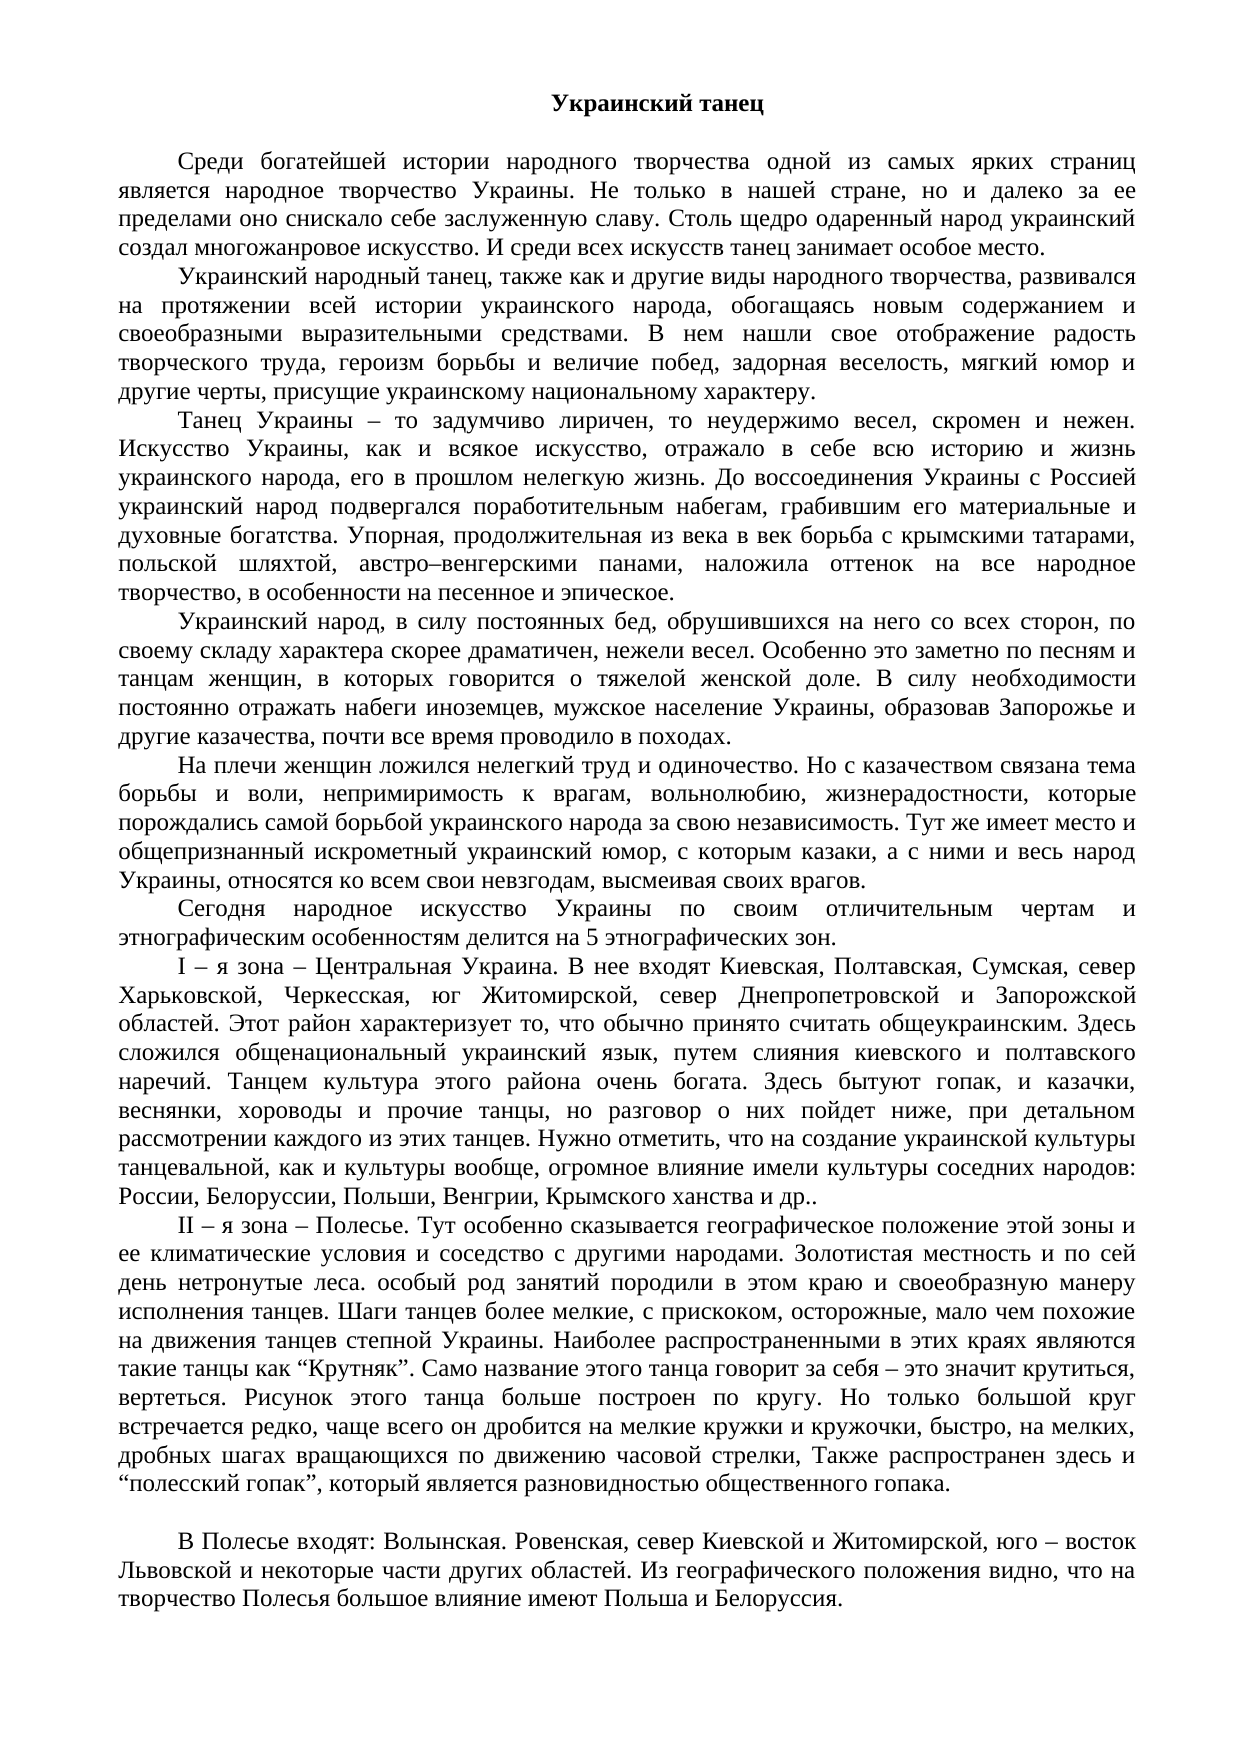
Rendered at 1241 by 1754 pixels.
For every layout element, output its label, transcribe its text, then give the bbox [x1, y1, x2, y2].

text II – я зона – Полесье. Тут особенно сказывается географическое положение этой зоны и ее климатические условия и соседство с другими народами. Золотистая местность и по сей день нетронутые леса. особый род занятий породили в этом краю и своеобразную манеру исполнения танцев. Шаги танцев более мелкие, с прискоком, осторожные, мало чем похожие на движения танцев степной Украины. Наиболее распространенными в этих краях являются такие танцы как “Крутняк”. Само название этого танца говорит за себя – это значит крутиться, вертеться. Рисунок этого танца больше построен по кругу. Но только большой круг встречается редко, чаще всего он дробится на мелкие кружки и кружочки, быстро, на мелких, дробных шагах вращающихся по движению часовой стрелки, Также распространен здесь и “полесский гопак”, который является разновидностью общественного гопака. [118, 1210, 1137, 1497]
text Украинский народ, в силу постоянных бед, обрушившихся на него со всех сторон, по своему складу характера скорее драматичен, нежели весел. Особенно это заметно по песням и танцам женщин, в которых говорится о тяжелой женской доле. В силу необходимости постоянно отражать набеги иноземцев, мужское население Украины, образовав Запорожье и другие казачества, почти все время проводило в походах. [118, 606, 1137, 750]
text Танец Украины – то задумчиво лиричен, то неудержимо весел, скромен и нежен. Искусство Украины, как и всякое искусство, отражало в себе всю историю и жизнь украинского народа, его в прошлом нелегкую жизнь. До воссоединения Украины с Россией украинский народ подвергался поработительным набегам, грабившим его материальные и духовные богатства. Упорная, продолжительная из века в век борьба с крымскими татарами, польской шляхтой, австро–венгерскими панами, наложила оттенок на все народное творчество, в особенности на песенное и эпическое. [118, 405, 1137, 606]
text Среди богатейшей истории народного творчества одной из самых ярких страниц является народное творчество Украины. Не только в нашей стране, но и далеко за ее пределами оно снискало себе заслуженную славу. Столь щедро одаренный народ украинский создал многожанровое искусство. И среди всех искусств танец занимает особое место. [118, 146, 1137, 261]
text Сегодня народное искусство Украины по своим отличительным чертам и этнографическим особенностям делится на 5 этнографических зон. [118, 893, 1137, 951]
title Украинский танец [118, 88, 1137, 117]
text I – я зона – Центральная Украина. В нее входят Киевская, Полтавская, Сумская, север Харьковской, Черкесская, юг Житомирской, север Днепропетровской и Запорожской областей. Этот район характеризует то, что обычно принято считать общеукраинским. Здесь сложился общенациональный украинский язык, путем слияния киевского и полтавского наречий. Танцем культура этого района очень богата. Здесь бытуют гопак, и казачки, веснянки, хороводы и прочие танцы, но разговор о них пойдет ниже, при детальном рассмотрении каждого из этих танцев. Нужно отметить, что на создание украинской культуры танцевальной, как и культуры вообще, огромное влияние имели культуры соседних народов: России, Белоруссии, Польши, Венгрии, Крымского ханства и др.. [118, 951, 1137, 1210]
text На плечи женщин ложился нелегкий труд и одиночество. Но с казачеством связана тема борьбы и воли, непримиримость к врагам, вольнолюбию, жизнерадостности, которые порождались самой борьбой украинского народа за свою независимость. Тут же имеет место и общепризнанный искрометный украинский юмор, с которым казаки, а с ними и весь народ Украины, относятся ко всем свои невзгодам, высмеивая своих врагов. [118, 750, 1137, 893]
text Украинский народный танец, также как и другие виды народного творчества, развивался на протяжении всей истории украинского народа, обогащаясь новым содержанием и своеобразными выразительными средствами. В нем нашли свое отображение радость творческого труда, героизм борьбы и величие побед, задорная веселость, мягкий юмор и другие черты, присущие украинскому национальному характеру. [118, 261, 1137, 405]
text В Полесье входят: Волынская. Ровенская, север Киевской и Житомирской, юго – восток Львовской и некоторые части других областей. Из географического положения видно, что на творчество Полесья большое влияние имеют Польша и Белоруссия. [118, 1526, 1137, 1612]
